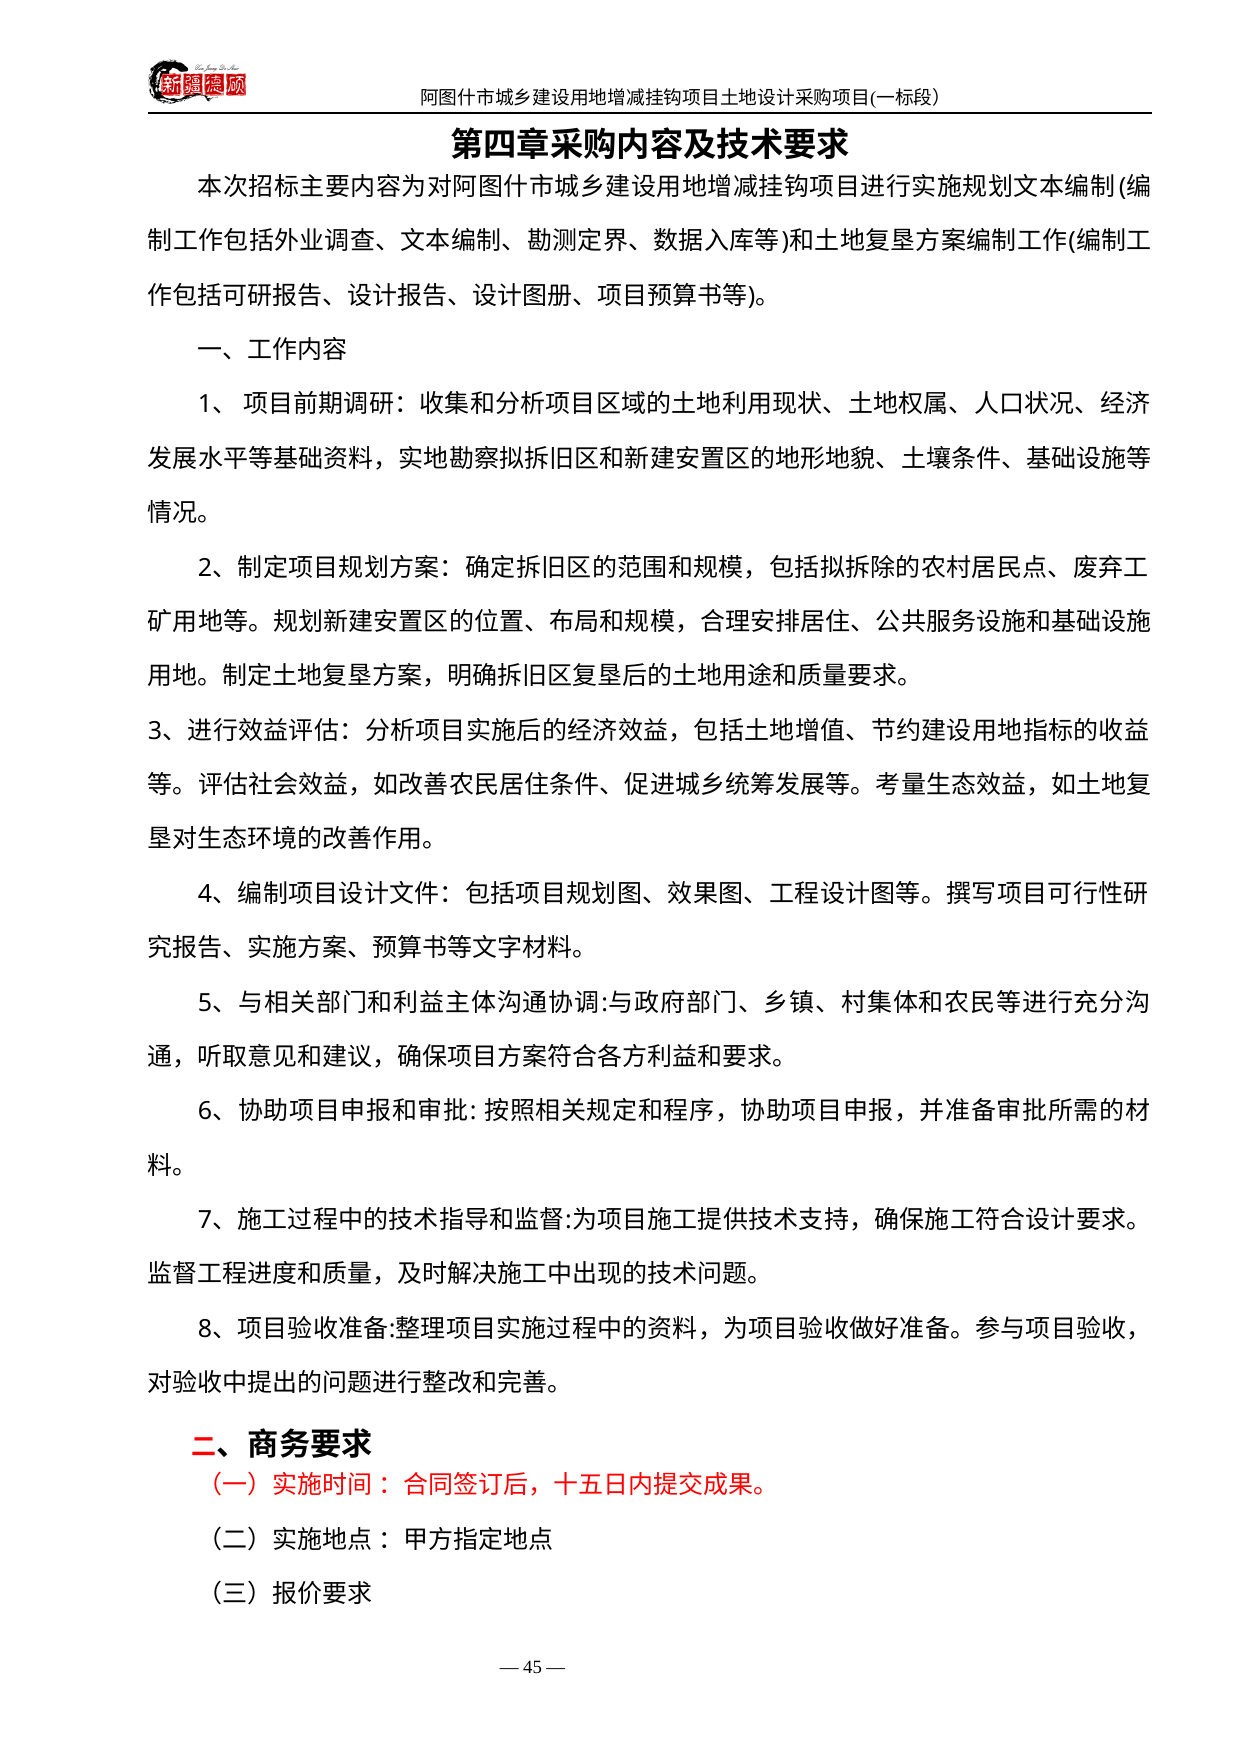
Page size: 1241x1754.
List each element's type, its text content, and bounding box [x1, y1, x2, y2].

text 1、 项目前期调研：收集和分析项目区域的土地利用现状、土地权属、人口状况、经济发展水平等基础资料，实地勘察拟拆旧区和新建安置区的地形地貌、土壤条件、基础设施等情况。 [148, 384, 1152, 529]
text 二、商务要求 [148, 1417, 1152, 1465]
text 7、施工过程中的技术指导和监督:为项目施工提供技术支持，确保施工符合设计要求。监督工程进度和质量，及时解决施工中出现的技术问题。 [148, 1199, 1152, 1290]
text 一、工作内容 [148, 329, 1152, 366]
text 本次招标主要内容为对阿图什市城乡建设用地增减挂钩项目进行实施规划文本编制(编制工作包括外业调查、文本编制、勘测定界、数据入库等)和土地复垦方案编制工作(编制工作包括可研报告、设计报告、设计图册、项目预算书等)。 [148, 166, 1152, 311]
text 2、制定项目规划方案：确定拆旧区的范围和规模，包括拟拆除的农村居民点、废弃工矿用地等。规划新建安置区的位置、布局和规模，合理安排居住、公共服务设施和基础设施用地。制定土地复垦方案，明确拆旧区复垦后的土地用途和质量要求。 [148, 547, 1152, 692]
text 5、与相关部门和利益主体沟通协调:与政府部门、乡镇、村集体和农民等进行充分沟通，听取意见和建议，确保项目方案符合各方利益和要求。 [148, 982, 1152, 1073]
list 第四章采购内容及技术要求 [148, 118, 1152, 166]
text 8、项目验收准备:整理项目实施过程中的资料，为项目验收做好准备。参与项目验收，对验收中提出的问题进行整改和完善。 [148, 1308, 1152, 1399]
text （一）实施时间 ：合同签订后，十五日内提交成果。 [148, 1465, 1152, 1501]
text （二）实施地点 ：甲方指定地点 [148, 1519, 1152, 1556]
text 6、协助项目申报和审批: 按照相关规定和程序，协助项目申报，并准备审批所需的材料。 [148, 1091, 1152, 1181]
text 3、进行效益评估：分析项目实施后的经济效益，包括土地增值、节约建设用地指标的收益等。评估社会效益，如改善农民居住条件、促进城乡统筹发展等。考量生态效益，如土地复垦对生态环境的改善作用。 [148, 710, 1152, 855]
text 4、编制项目设计文件：包括项目规划图、效果图、工程设计图等。撰写项目可行性研究报告、实施方案、预算书等文字材料。 [148, 873, 1152, 964]
text （三）报价要求 [148, 1574, 1152, 1610]
picture [147, 59, 247, 105]
